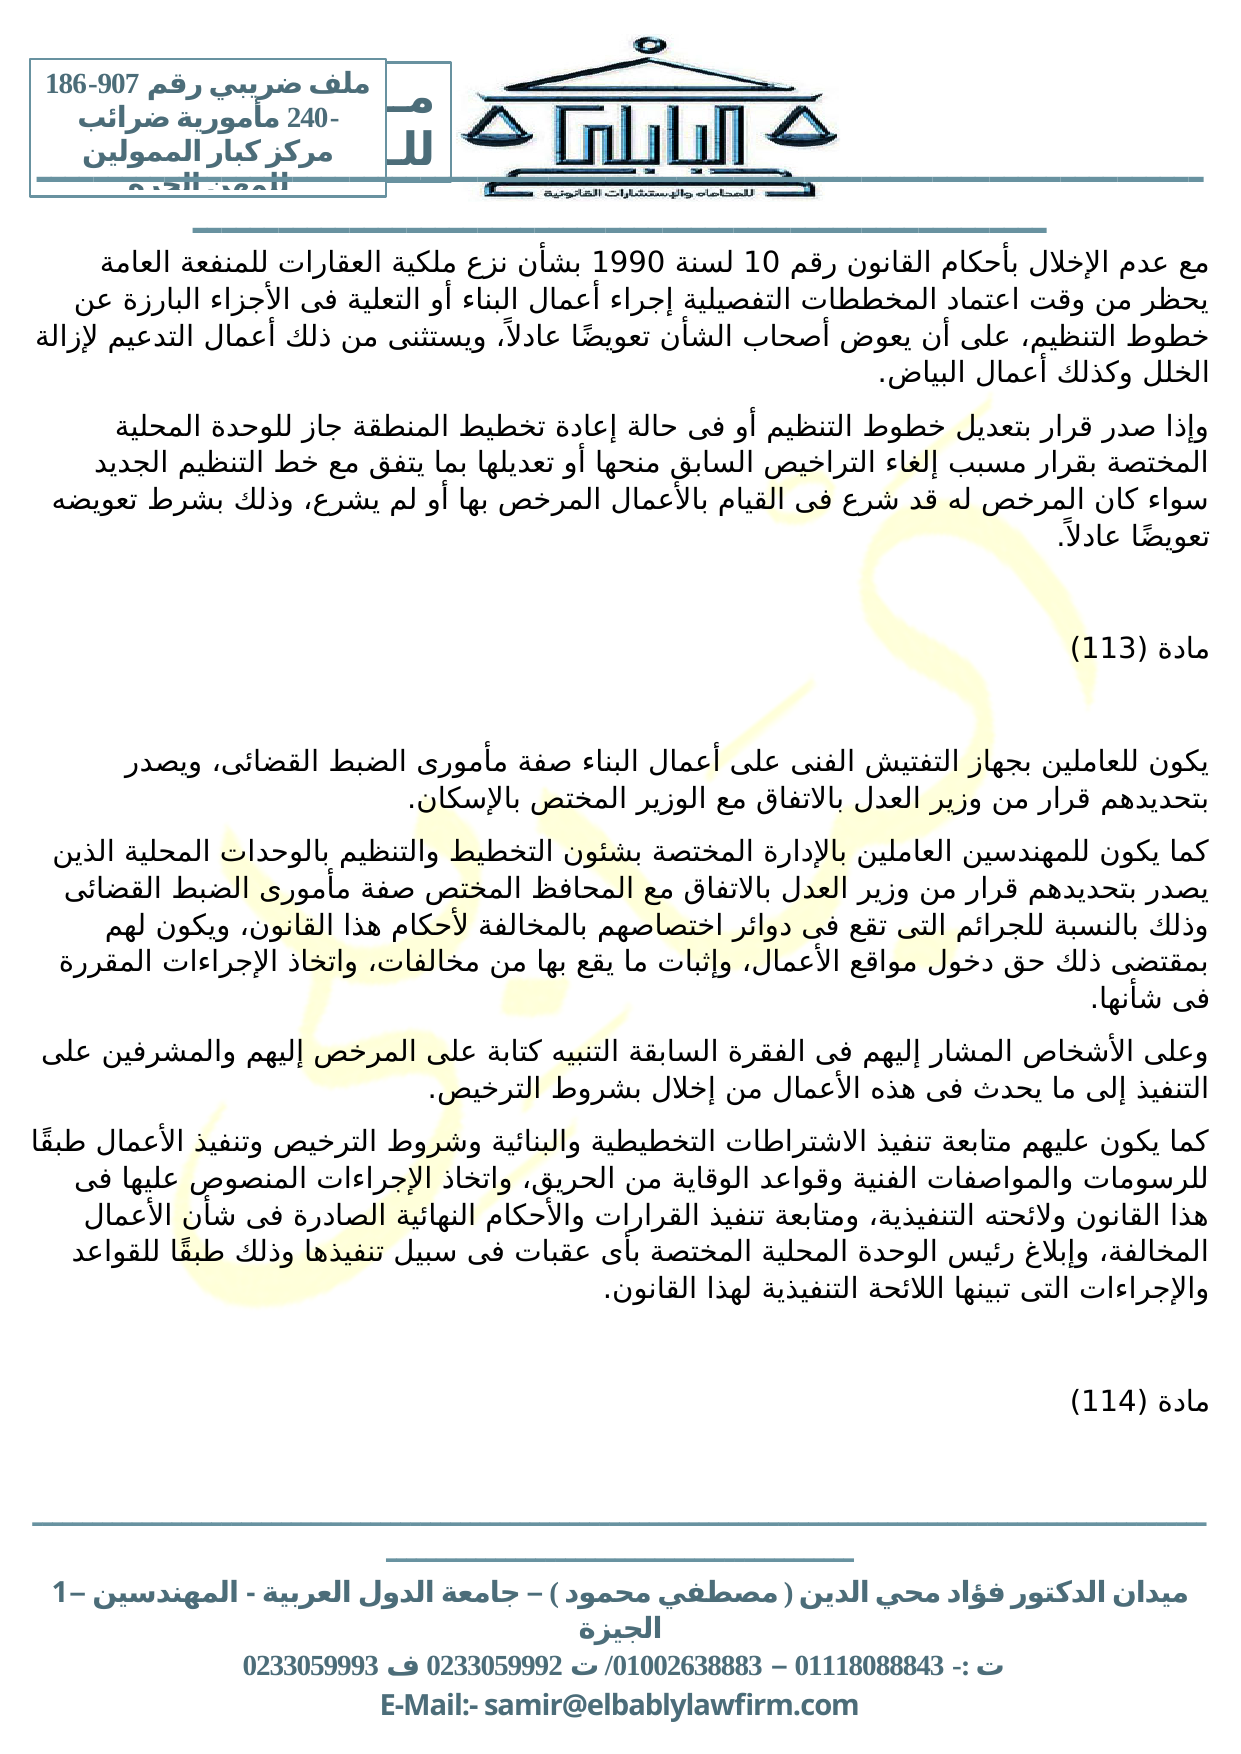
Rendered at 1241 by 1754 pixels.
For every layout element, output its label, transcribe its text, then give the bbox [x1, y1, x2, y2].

picture [455, 182, 841, 202]
text مادة (113) [30, 632, 1210, 666]
text مع عدم الإخلال بأحكام القانون رقم 10 لسنة 1990 بشأن نزع ملكية العقارات للمنفعة العامة يحظر من وقت اعتماد المخططات التفصيلية إجراء أعمال البناء أو التعلية فى الأجزاء البارزة عن خطوط التنظيم، على أن يعوض أصحاب الشأن تعويضًا عادلاً، ويستثنى من ذلك أعمال التدعيم لإزالة الخلل وكذلك أعمال البياض. [30, 246, 1210, 389]
text كما يكون للمهندسين العاملين بالإدارة المختصة بشئون التخطيط والتنظيم بالوحدات المحلية الذين يصدر بتحديدهم قرار من وزير العدل بالاتفاق مع المحافظ المختص صفة مأمورى الضبط القضائى وذلك بالنسبة للجرائم التى تقع فى دوائر اختصاصهم بالمخالفة لأحكام هذا القانون، ويكون لهم بمقتضى ذلك حق دخول مواقع الأعمال، وإثبات ما يقع بها من مخالفات، واتخاذ الإجراءات المقررة فى شأنها. [30, 834, 1210, 1015]
picture [455, 34, 841, 177]
text كما يكون عليهم متابعة تنفيذ الاشتراطات التخطيطية والبنائية وشروط الترخيص وتنفيذ الأعمال طبقًا للرسومات والمواصفات الفنية وقواعد الوقاية من الحريق، واتخاذ الإجراءات المنصوص عليها فى هذا القانون ولائحته التنفيذية، ومتابعة تنفيذ القرارات والأحكام النهائية الصادرة فى شأن الأعمال المخالفة، وإبلاغ رئيس الوحدة المحلية المختصة بأى عقبات فى سبيل تنفيذها وذلك طبقًا للقواعد والإجراءات التى تبينها اللائحة التنفيذية لهذا القانون. [30, 1124, 1210, 1305]
text وعلى الأشخاص المشار إليهم فى الفقرة السابقة التنبيه كتابة على المرخص إليهم والمشرفين على التنفيذ إلى ما يحدث فى هذه الأعمال من إخلال بشروط الترخيص. [30, 1034, 1210, 1105]
text يكون للعاملين بجهاز التفتيش الفنى على أعمال البناء صفة مأمورى الضبط القضائى، ويصدر بتحديدهم قرار من وزير العدل بالاتفاق مع الوزير المختص بالإسكان. [30, 744, 1210, 815]
text وإذا صدر قرار بتعديل خطوط التنظيم أو فى حالة إعادة تخطيط المنطقة جاز للوحدة المحلية المختصة بقرار مسبب إلغاء التراخيص السابق منحها أو تعديلها بما يتفق مع خط التنظيم الجديد سواء كان المرخص له قد شرع فى القيام بالأعمال المرخص بها أو لم يشرع، وذلك بشرط تعويضه تعويضًا عادلاً. [30, 409, 1210, 553]
text مادة (114) [30, 1384, 1210, 1418]
